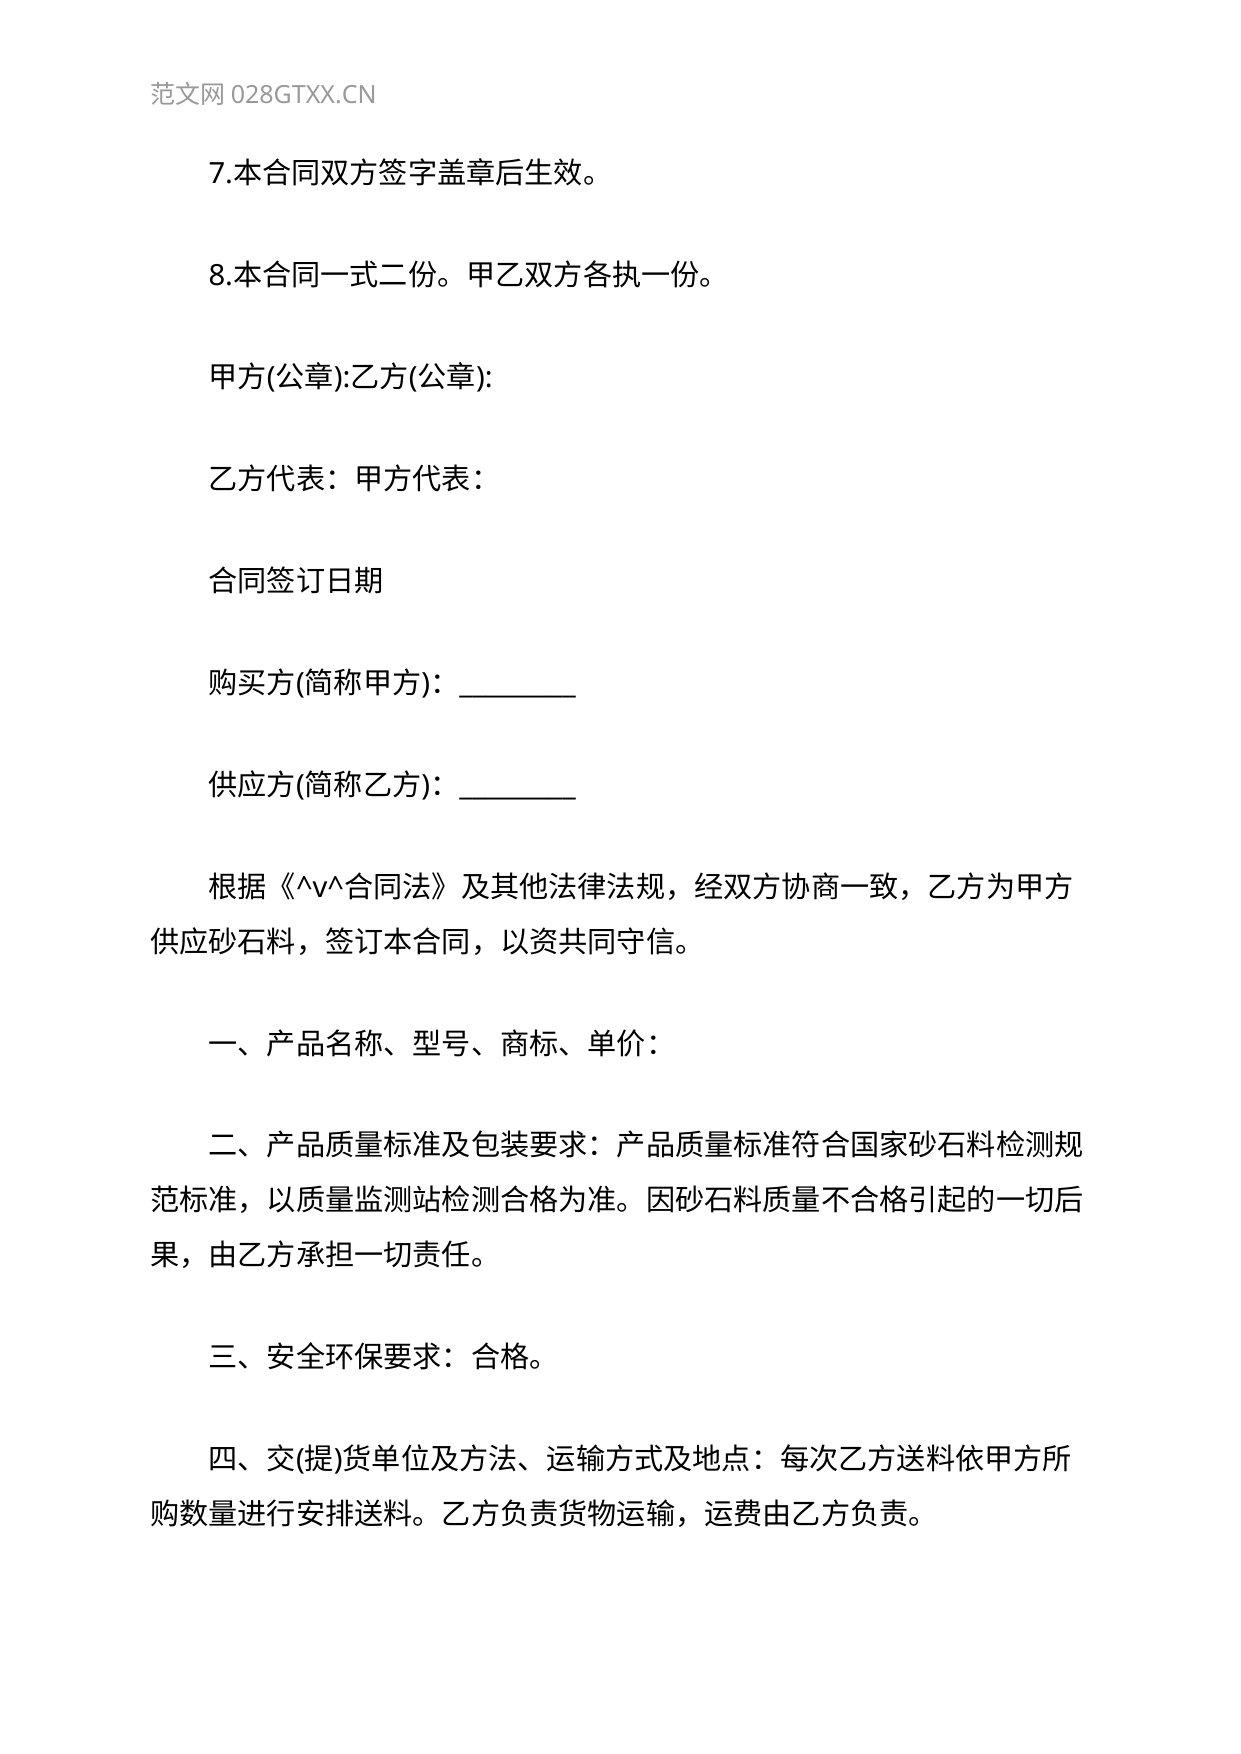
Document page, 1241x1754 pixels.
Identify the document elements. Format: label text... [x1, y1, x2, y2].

text 根据《^v^合同法》及其他法律法规，经双方协商一致，乙方为甲方供应砂石料，签订本合同，以资共同守信。 [150, 863, 1090, 961]
text 甲方(公章):乙方(公章): [150, 354, 1090, 396]
text 二、产品质量标准及包装要求：产品质量标准符合国家砂石料检测规范标准，以质量监测站检测合格为准。因砂石料质量不合格引起的一切后果，由乙方承担一切责任。 [150, 1122, 1090, 1274]
text 7.本合同双方签字盖章后生效。 [150, 150, 1090, 192]
text 三、安全环保要求：合格。 [150, 1333, 1090, 1376]
text 供应方(简称乙方)：_________ [150, 761, 1090, 804]
text 一、产品名称、型号、商标、单价： [150, 1020, 1090, 1062]
text 合同签订日期 [150, 558, 1090, 600]
text 四、交(提)货单位及方法、运输方式及地点：每次乙方送料依甲方所购数量进行安排送料。乙方负责货物运输，运费由乙方负责。 [150, 1435, 1090, 1533]
text 8.本合同一式二份。甲乙双方各执一份。 [150, 252, 1090, 294]
text 购买方(简称甲方)：_________ [150, 659, 1090, 702]
text 乙方代表：甲方代表： [150, 456, 1090, 498]
